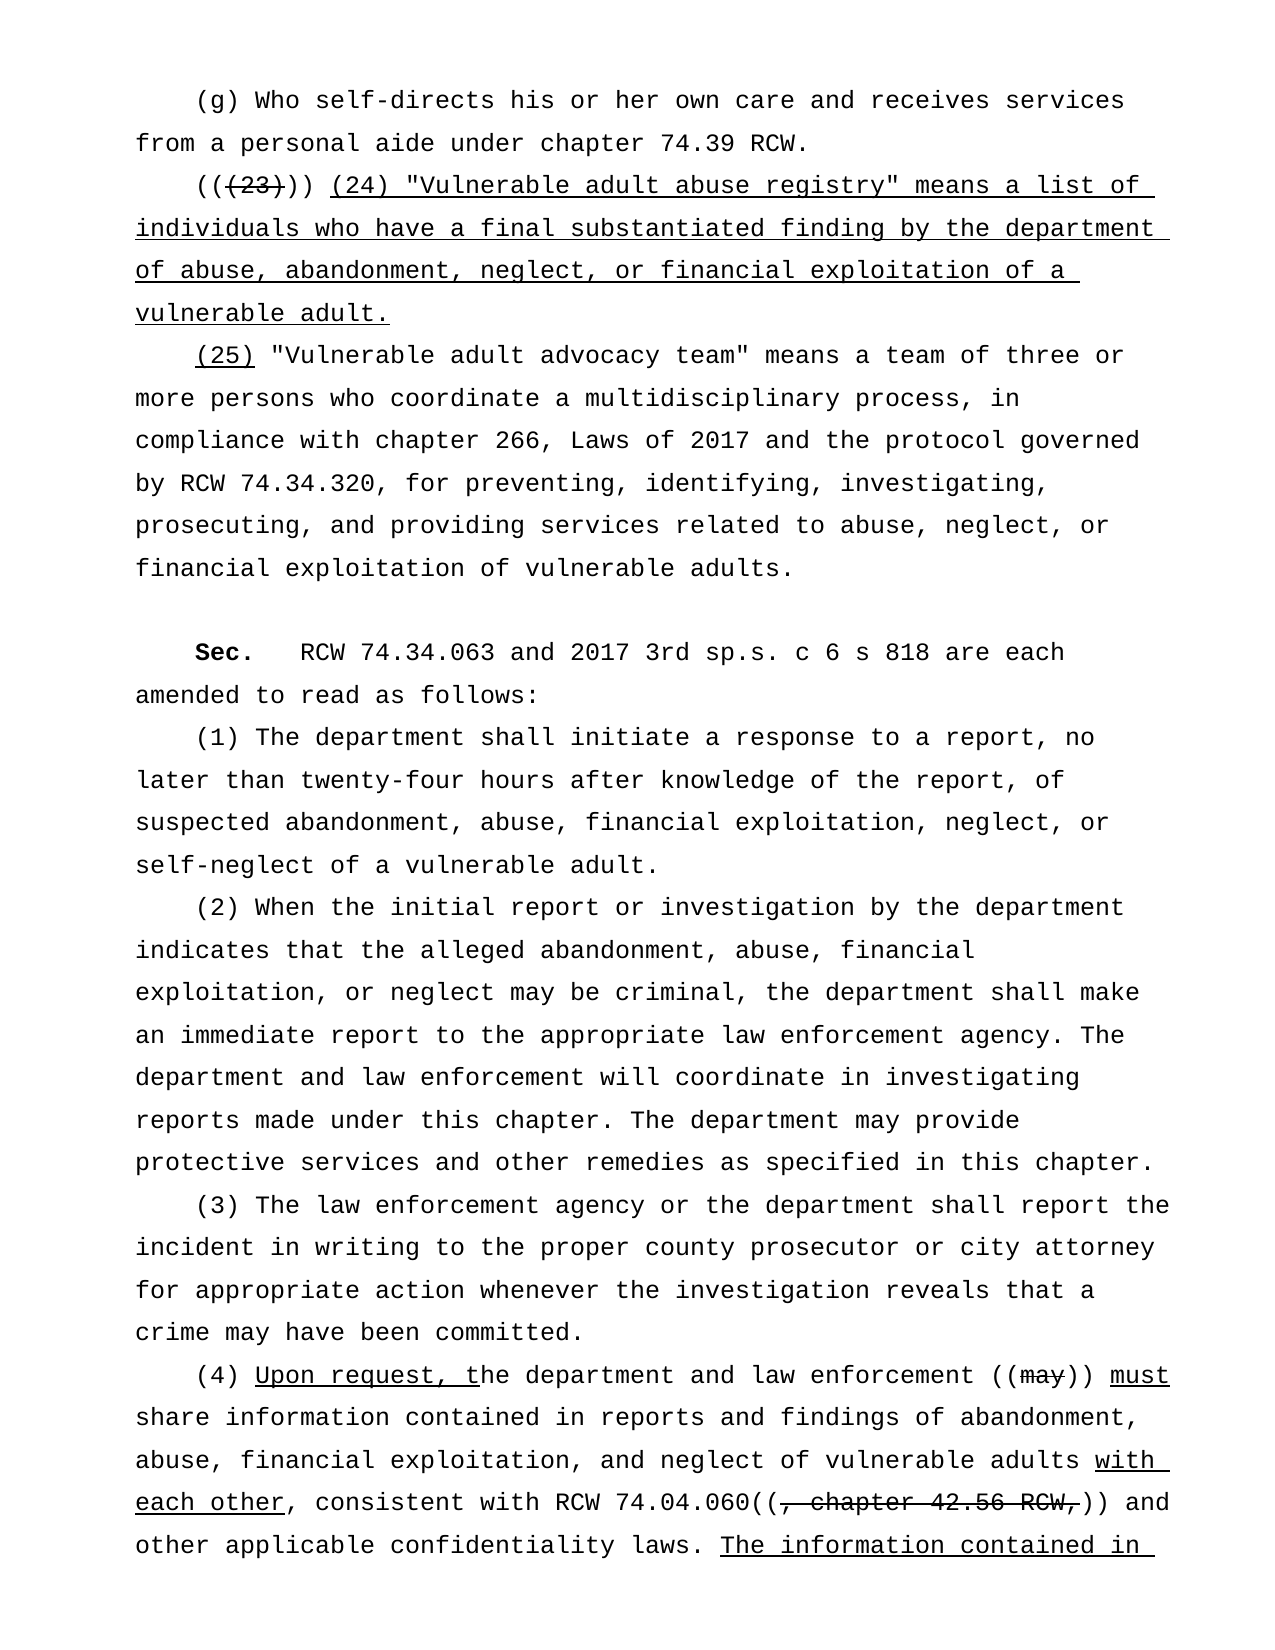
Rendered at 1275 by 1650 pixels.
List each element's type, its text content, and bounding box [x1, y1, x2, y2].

text (25) "Vulnerable adult advocacy team" means a team of three or more persons who coordinate a multidisciplinary process, in compliance with chapter 266, Laws of 2017 and the protocol governed by RCW 74.34.320, for preventing, identifying, investigating, prosecuting, and providing services related to abuse, neglect, or financial exploitation of vulnerable adults. [135, 330, 1170, 585]
text (g) Who self-directs his or her own care and receives services from a personal aide under chapter 74.39 RCW. [135, 75, 1170, 160]
text (3) The law enforcement agency or the department shall report the incident in writing to the proper county prosecutor or city attorney for appropriate action whenever the investigation reveals that a crime may have been committed. [135, 1179, 1170, 1349]
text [135, 1349, 1170, 1562]
text (2) When the initial report or investigation by the department indicates that the alleged abandonment, abuse, financial exploitation, or neglect may be criminal, the department shall make an immediate report to the appropriate law enforcement agency. The department and law enforcement will coordinate in investigating reports made under this chapter. The department may provide protective services and other remedies as specified in this chapter. [135, 882, 1170, 1179]
text (((23))) (24) "Vulnerable adult abuse registry" means a list of individuals who have a final substantiated finding by the department of abuse, abandonment, neglect, or financial exploitation of a vulnerable adult. [135, 160, 1170, 239]
text Sec. RCW 74.34.063 and 2017 3rd sp.s. c 6 s 818 are each amended to read as follows: [135, 627, 1170, 712]
text (((23))) (24) "Vulnerable adult abuse registry" means a list of individuals who have a final substantiated finding by the department of abuse, abandonment, neglect, or financial exploitation of a vulnerable adult. [135, 240, 1170, 330]
text (1) The department shall initiate a response to a report, no later than twenty-four hours after knowledge of the report, of suspected abandonment, abuse, financial exploitation, neglect, or self-neglect of a vulnerable adult. [135, 712, 1170, 882]
